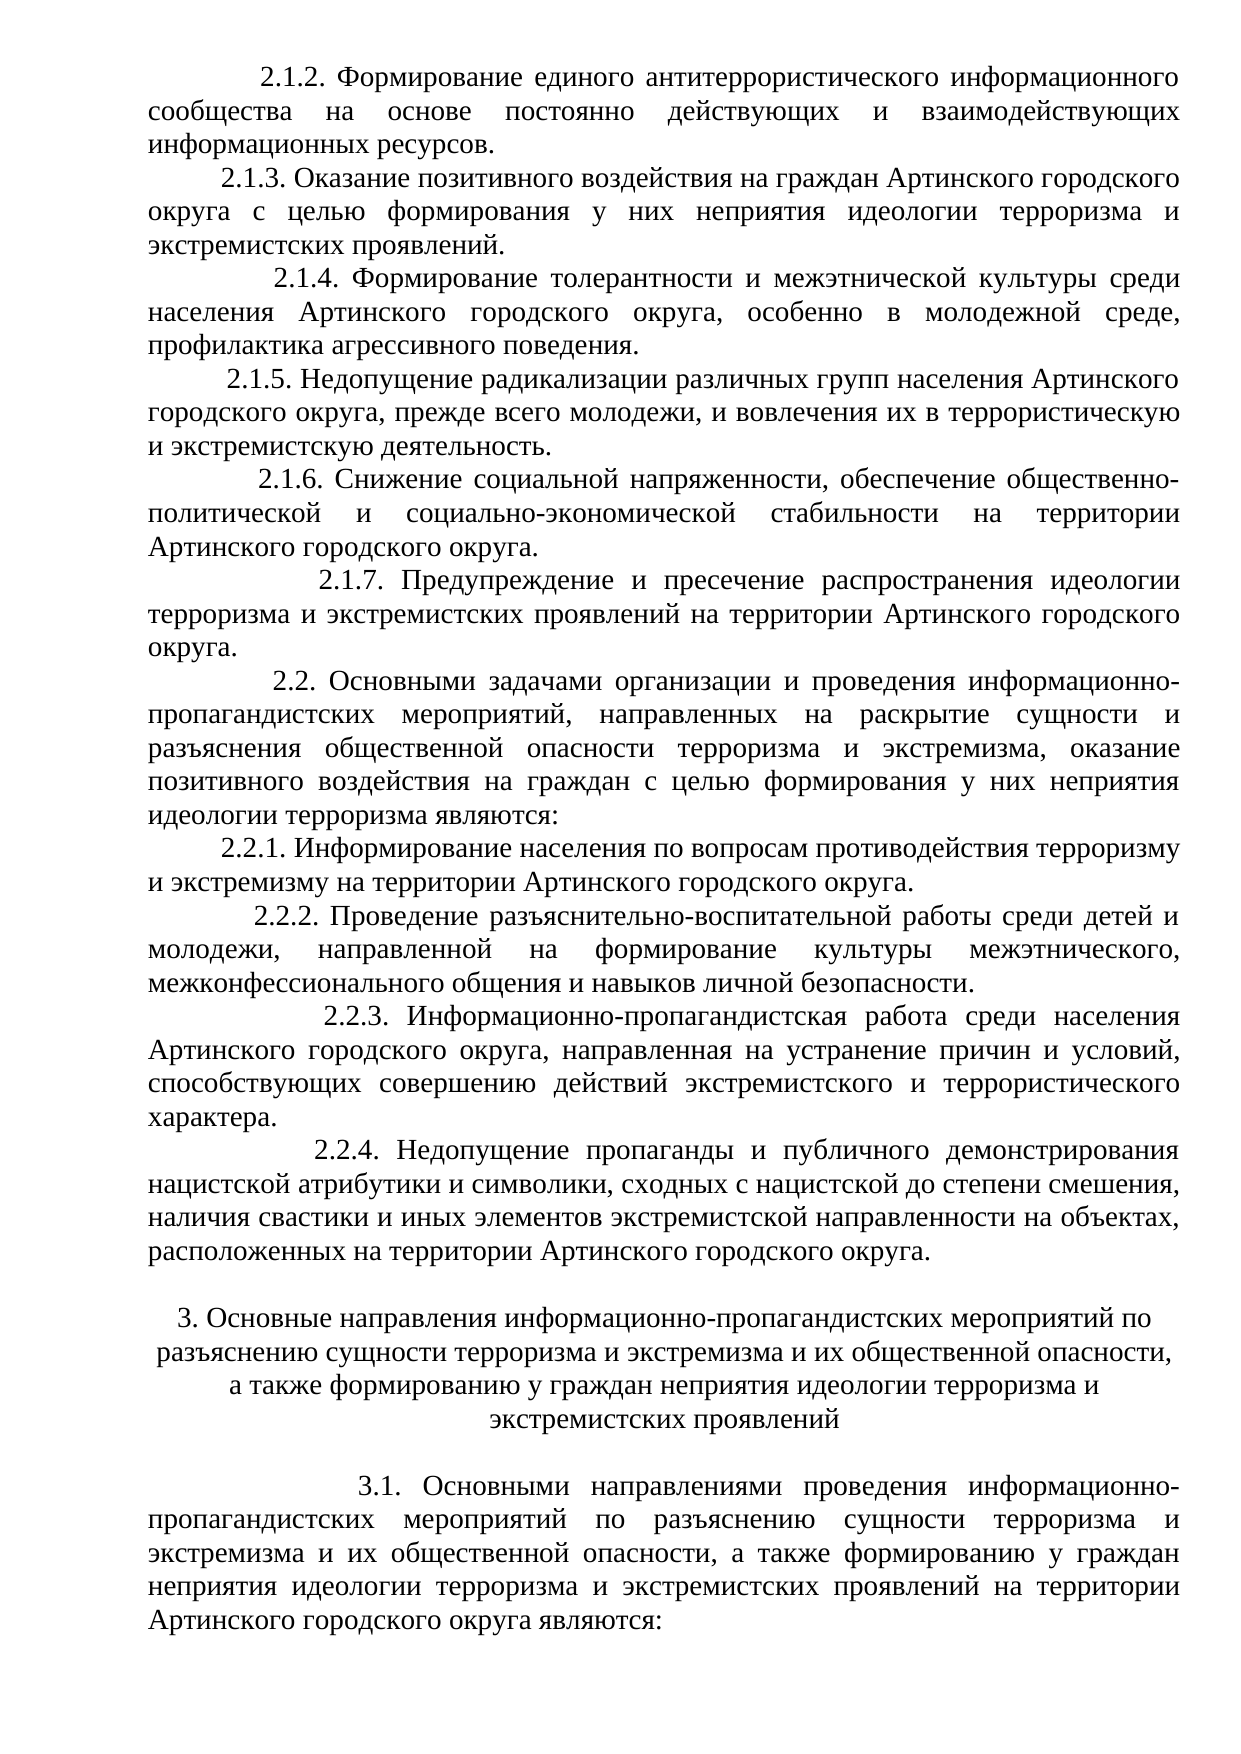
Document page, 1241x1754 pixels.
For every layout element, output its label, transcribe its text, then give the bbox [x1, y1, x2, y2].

text 2.1.7. Предупреждение и пресечение распространения идеологии терроризма и экстремистских проявлений на территории Артинского городского округа. [148, 562, 1181, 663]
text 2.2.3. Информационно-пропагандистская работа среди населения Артинского городского округа, направленная на устранение причин и условий, способствующих совершению действий экстремистского и террористического характера. [148, 998, 1181, 1132]
text 2.2.2. Проведение разъяснительно-воспитательной работы среди детей и молодежи, направленной на формирование культуры межэтнического, межконфессионального общения и навыков личной безопасности. [148, 898, 1181, 998]
text 3.1. Основными направлениями проведения информационно-пропагандистских мероприятий по разъяснению сущности терроризма и экстремизма и их общественной опасности, а также формированию у граждан неприятия идеологии терроризма и экстремистских проявлений на территории Артинского городского округа являются: [148, 1468, 1181, 1636]
text 2.1.4. Формирование толерантности и межэтнической культуры среди населения Артинского городского округа, особенно в молодежной среде, профилактика агрессивного поведения. [148, 260, 1181, 361]
text 2.2.1. Информирование населения по вопросам противодействия терроризму и экстремизму на территории Артинского городского округа. [148, 831, 1181, 898]
text 2.1.5. Недопущение радикализации различных групп населения Артинского городского округа, прежде всего молодежи, и вовлечения их в террористическую и экстремистскую деятельность. [148, 361, 1181, 462]
text 2.2. Основными задачами организации и проведения информационно-пропагандистских мероприятий, направленных на раскрытие сущности и разъяснения общественной опасности терроризма и экстремизма, оказание позитивного воздействия на граждан с целью формирования у них неприятия идеологии терроризма являются: [148, 663, 1181, 831]
text 2.1.3. Оказание позитивного воздействия на граждан Артинского городского округа с целью формирования у них неприятия идеологии терроризма и экстремистских проявлений. [148, 160, 1181, 260]
text 2.1.2. Формирование единого антитеррористического информационного сообщества на основе постоянно действующих и взаимодействующих информационных ресурсов. [148, 59, 1181, 160]
text 3. Основные направления информационно-пропагандистских мероприятий по разъяснению сущности терроризма и экстремизма и их общественной опасности, а также формированию у граждан неприятия идеологии терроризма и экстремистских проявлений [148, 1300, 1181, 1434]
text 2.1.6. Снижение социальной напряженности, обеспечение общественно-политической и социально-экономической стабильности на территории Артинского городского округа. [148, 462, 1181, 562]
text 2.2.4. Недопущение пропаганды и публичного демонстрирования нацистской атрибутики и символики, сходных с нацистской до степени смешения, наличия свастики и иных элементов экстремистской направленности на объектах, расположенных на территории Артинского городского округа. [148, 1132, 1181, 1267]
